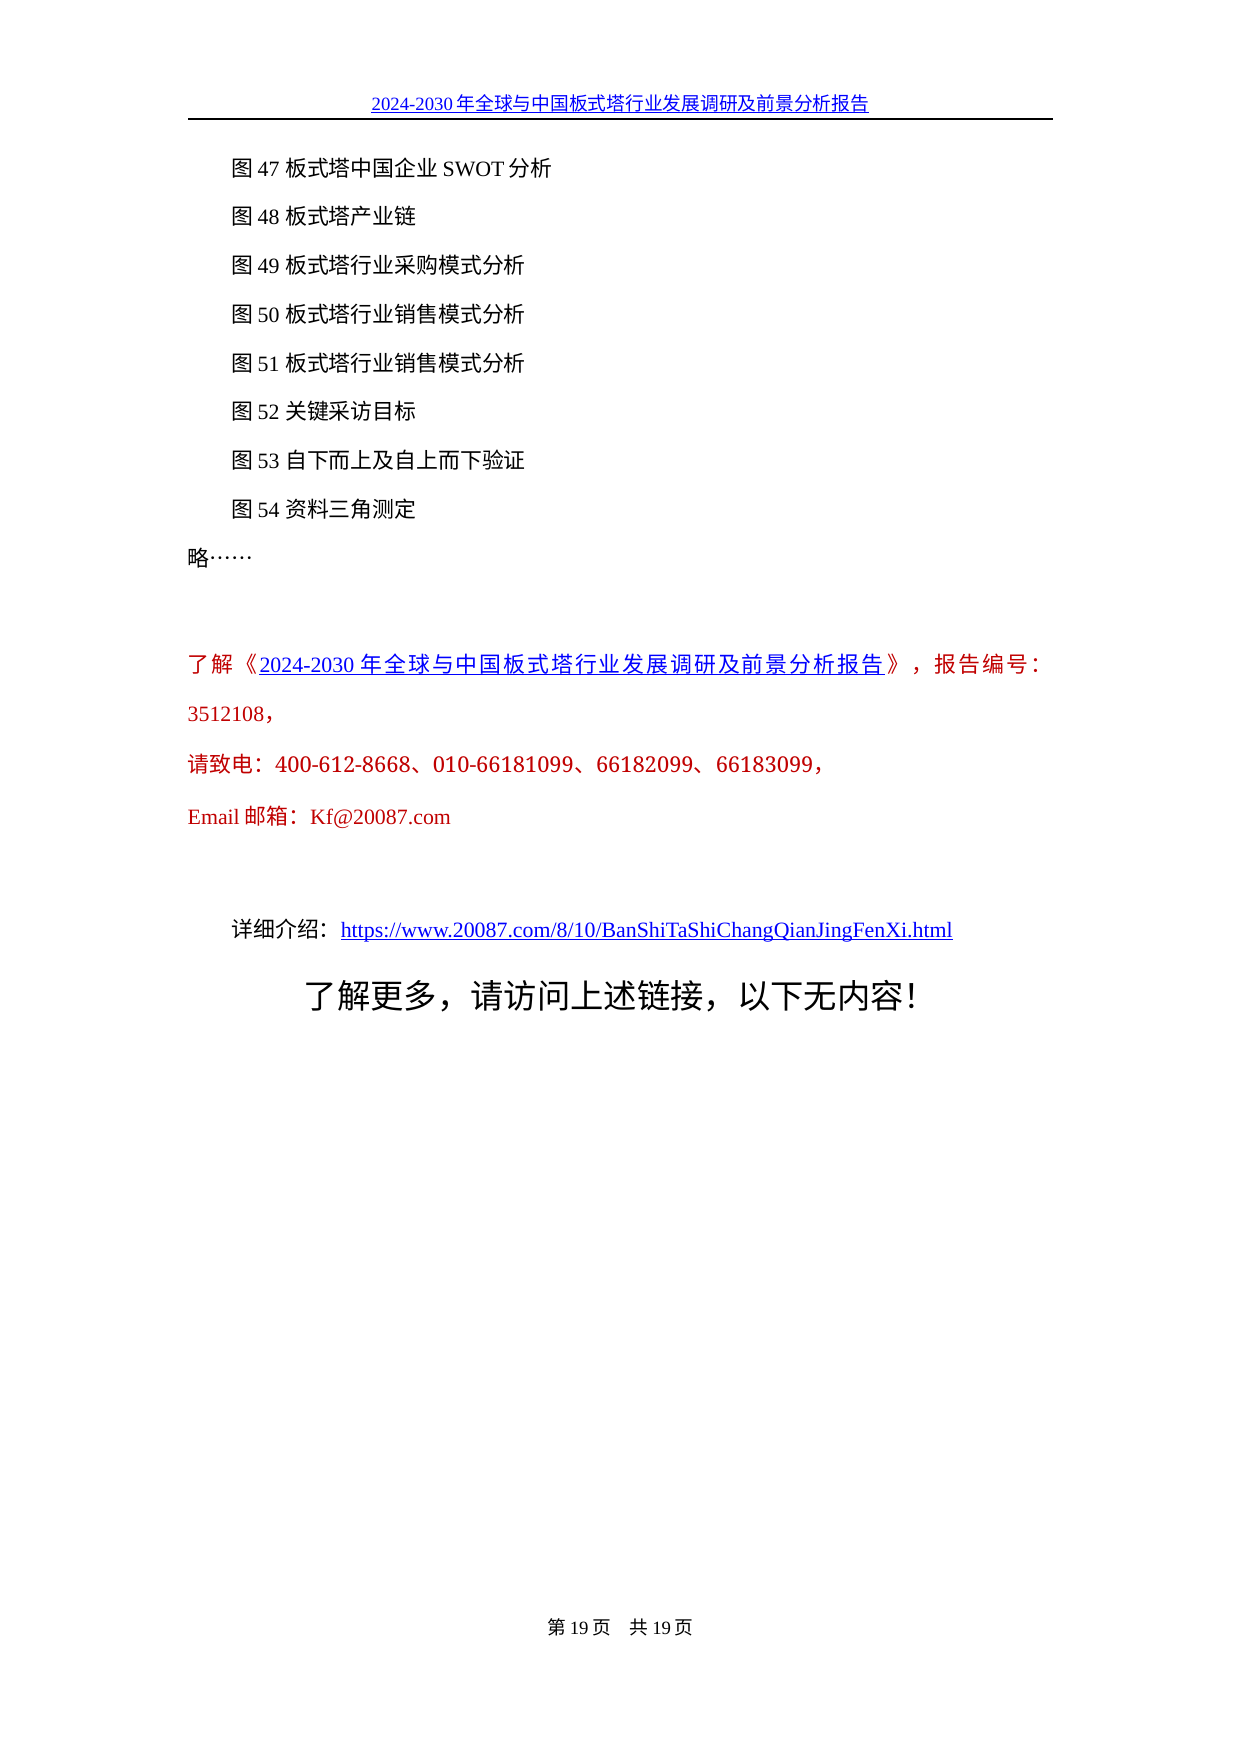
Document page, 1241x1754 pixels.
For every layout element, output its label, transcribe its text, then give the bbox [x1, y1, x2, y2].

text Email邮箱：Kf@20087.com [187, 798, 1053, 831]
text 了解《2024-2030年全球与中国板式塔行业发展调研及前景分析报告》，报告编号：3512108， [187, 647, 1053, 728]
title 了解更多，请访问上述链接，以下无内容！ [187, 961, 1053, 1026]
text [187, 150, 1053, 573]
text 详细介绍：https://www.20087.com/8/10/BanShiTaShiChangQianJingFenXi.html [187, 911, 1053, 944]
text 请致电：400-612-8668、010-66181099、66182099、66183099， [187, 747, 1053, 779]
